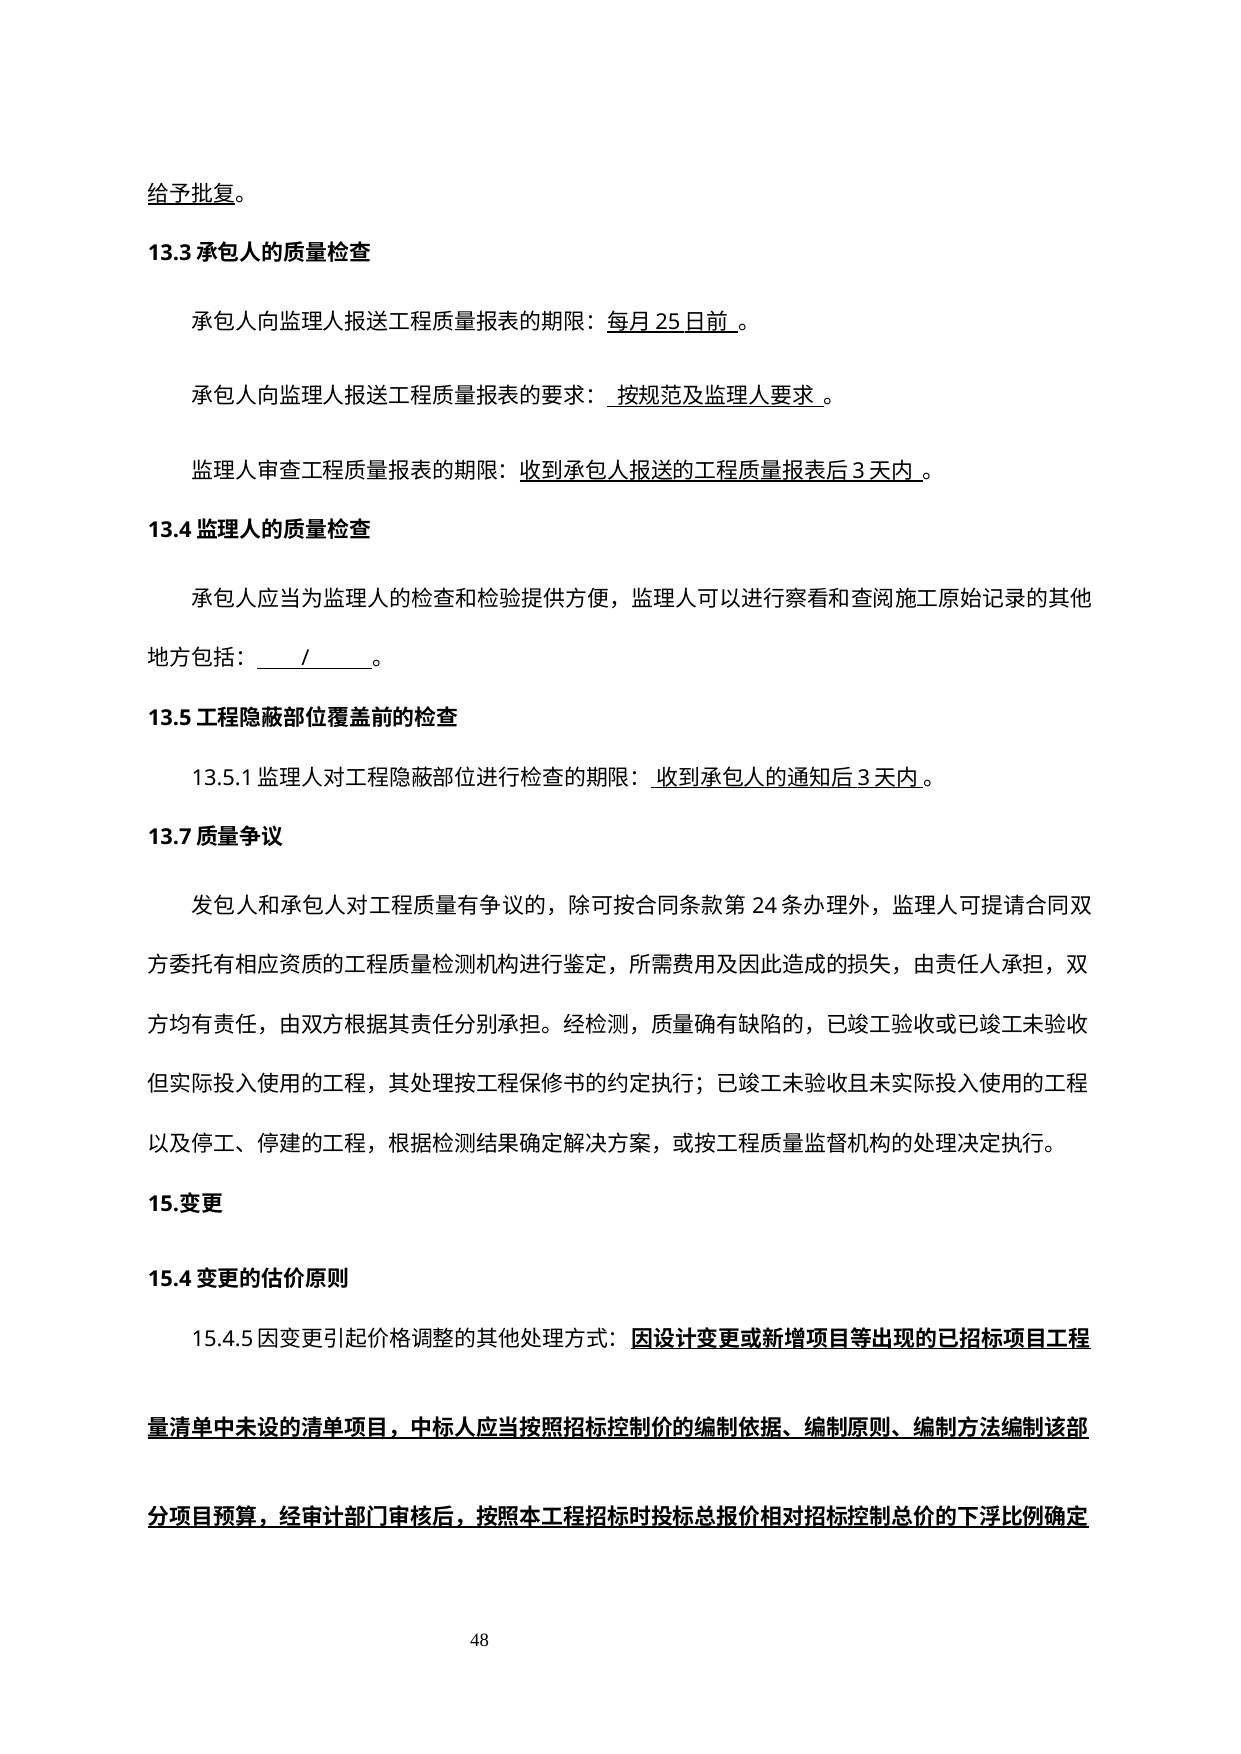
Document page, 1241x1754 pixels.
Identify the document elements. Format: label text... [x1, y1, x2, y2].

subtitle 13.5工程隐蔽部位覆盖前的检查 [148, 686, 1092, 746]
subtitle 13.4监理人的质量检查 [148, 498, 1092, 558]
subtitle 15.变更 [148, 1172, 1092, 1231]
subtitle 13.7质量争议 [148, 805, 1092, 865]
subtitle 15.4变更的估价原则 [148, 1247, 1092, 1307]
text 发包人和承包人对工程质量有争议的，除可按合同条款第24条办理外，监理人可提请合同双方委托有相应资质的工程质量检测机构进行鉴定，所需费用及因此造成的损失，由责任人承担，双方均有责任，由双方根据其责任分别承担。经检测，质量确有缺陷的，已竣工验收或已竣工未验收但实际投入使用的工程，其处理按工程保修书的约定执行；已竣工未验收且未实际投入使用的工程以及停工、停建的工程，根据检测结果确定解决方案，或按工程质量监督机构的处理决定执行。 [148, 874, 1092, 1172]
text 承包人向监理人报送工程质量报表的要求： 按规范及监理人要求 。 [148, 364, 1092, 424]
text 13.5.1监理人对工程隐蔽部位进行检查的期限： 收到承包人的通知后3天内 。 [148, 746, 1092, 805]
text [148, 162, 1092, 222]
text 监理人审查工程质量报表的期限：收到承包人报送的工程质量报表后3天内 。 [148, 439, 1092, 498]
text 承包人应当为监理人的检查和检验提供方便，监理人可以进行察看和查阅施工原始记录的其他地方包括： / 。 [148, 567, 1092, 686]
text 承包人向监理人报送工程质量报表的期限：每月25日前 。 [148, 290, 1092, 349]
subtitle 13.3承包人的质量检查 [148, 222, 1092, 281]
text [148, 1307, 1092, 1545]
